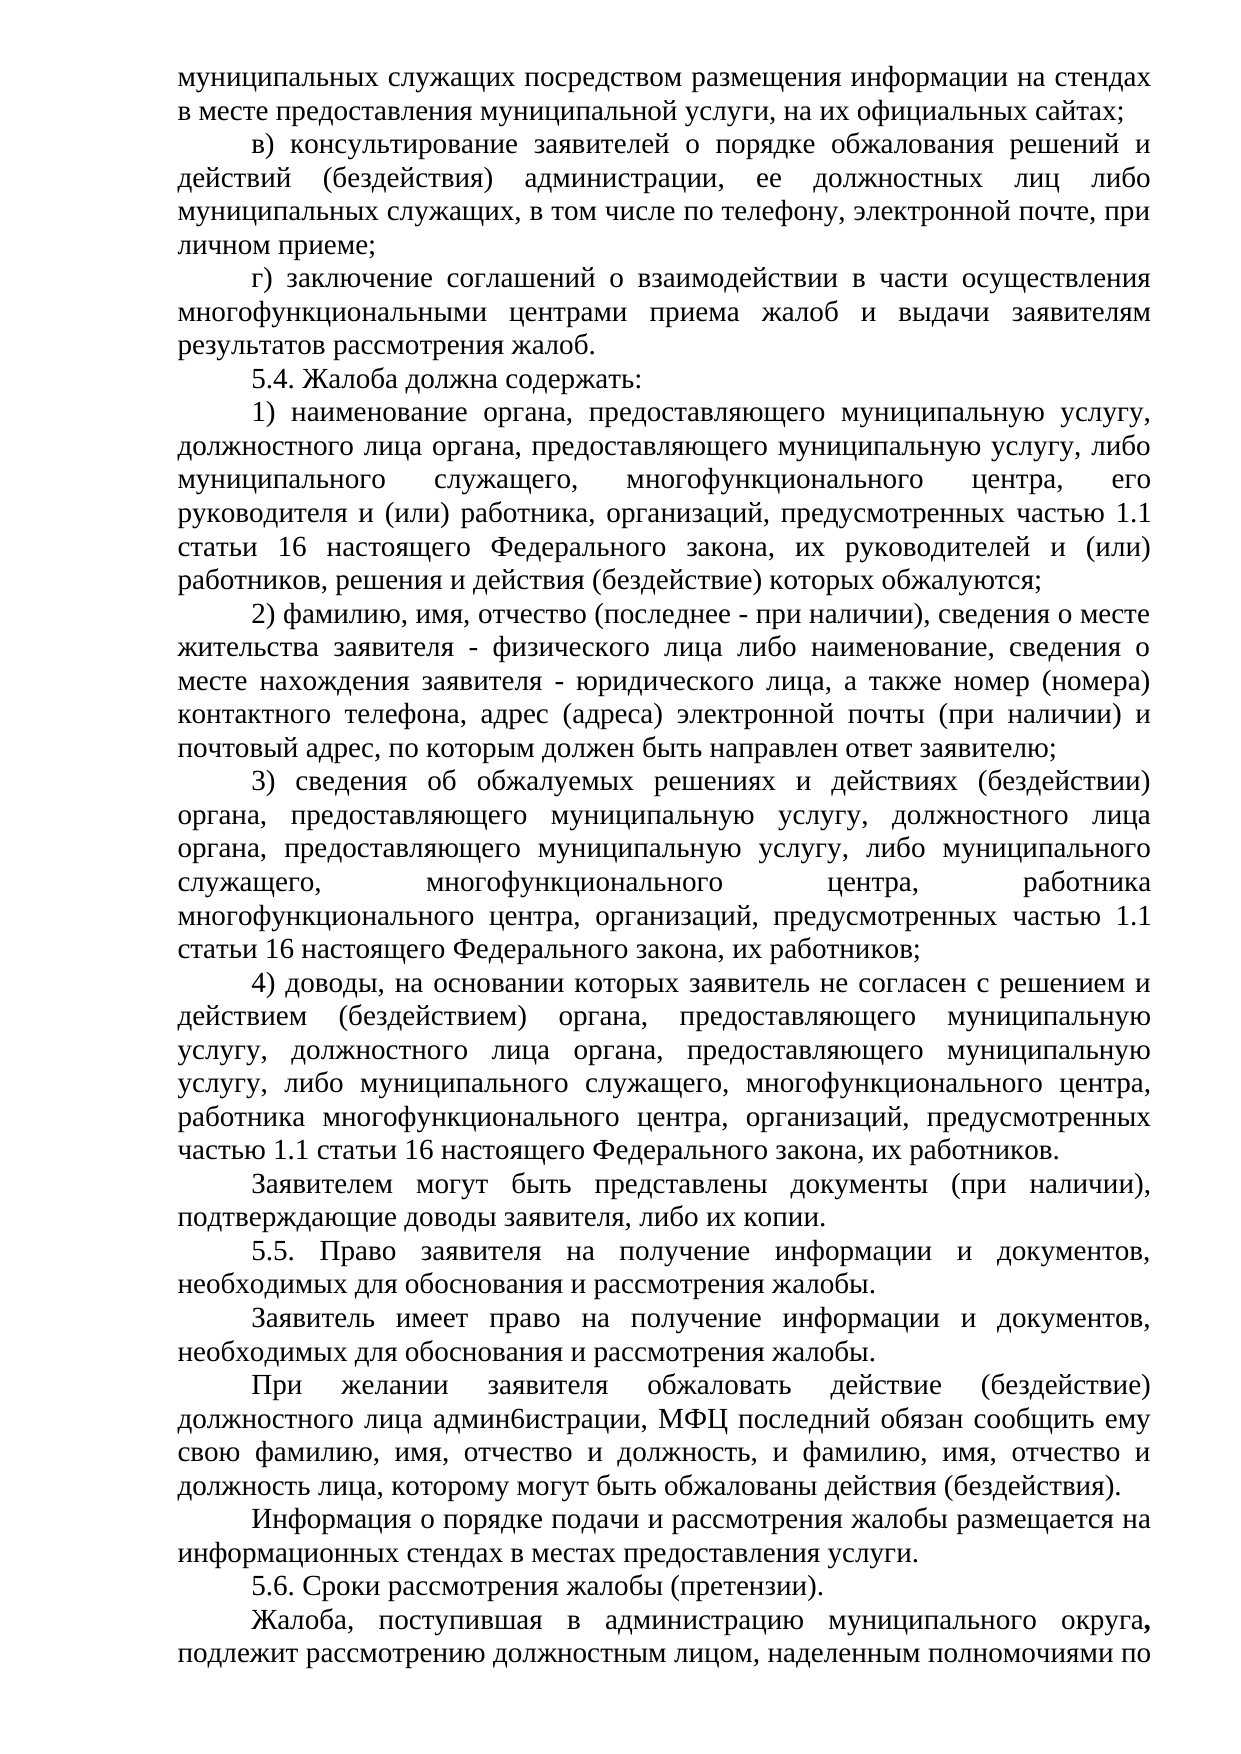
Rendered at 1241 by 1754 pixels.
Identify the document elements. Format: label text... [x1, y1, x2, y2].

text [177, 59, 1152, 126]
text Заявителем могут быть представлены документы (при наличии), подтверждающие доводы заявителя, либо их копии. [177, 1166, 1152, 1233]
text Информация о порядке подачи и рассмотрения жалобы размещается на информационных стендах в местах предоставления услуги. [177, 1501, 1152, 1568]
text 2) фамилию, имя, отчество (последнее - при наличии), сведения о месте жительства заявителя - физического лица либо наименование, сведения о месте нахождения заявителя - юридического лица, а также номер (номера) контактного телефона, адрес (адреса) электронной почты (при наличии) и почтовый адрес, по которым должен быть направлен ответ заявителю; [177, 596, 1152, 763]
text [177, 1602, 1152, 1669]
text 1) наименование органа, предоставляющего муниципальную услугу, должностного лица органа, предоставляющего муниципальную услугу, либо муниципального служащего, многофункционального центра, его руководителя и (или) работника, организаций, предусмотренных частью 1.1 статьи 16 настоящего Федерального закона, их руководителей и (или) работников, решения и действия (бездействие) которых обжалуются; [177, 394, 1152, 596]
text г) заключение соглашений о взаимодействии в части осуществления многофункциональными центрами приема жалоб и выдачи заявителям результатов рассмотрения жалоб. [177, 260, 1152, 361]
text При желании заявителя обжаловать действие (бездействие) должностного лица админ6истрации, МФЦ последний обязан сообщить ему свою фамилию, имя, отчество и должность, и фамилию, имя, отчество и должность лица, которому могут быть обжалованы действия (бездействия). [177, 1367, 1152, 1501]
text в) консультирование заявителей о порядке обжалования решений и действий (бездействия) администрации, ее должностных лиц либо муниципальных служащих, в том числе по телефону, электронной почте, при личном приеме; [177, 126, 1152, 260]
text 5.6. Сроки рассмотрения жалобы (претензии). [177, 1568, 1152, 1602]
text 5.5. Право заявителя на получение информации и документов, необходимых для обоснования и рассмотрения жалобы. [177, 1233, 1152, 1300]
text 3) сведения об обжалуемых решениях и действиях (бездействии) органа, предоставляющего муниципальную услугу, должностного лица органа, предоставляющего муниципальную услугу, либо муниципального служащего, многофункционального центра, работника многофункционального центра, организаций, предусмотренных частью 1.1 статьи 16 настоящего Федерального закона, их работников; [177, 763, 1152, 965]
text 4) доводы, на основании которых заявитель не согласен с решением и действием (бездействием) органа, предоставляющего муниципальную услугу, должностного лица органа, предоставляющего муниципальную услугу, либо муниципального служащего, многофункционального центра, работника многофункционального центра, организаций, предусмотренных частью 1.1 статьи 16 настоящего Федерального закона, их работников. [177, 965, 1152, 1166]
text 5.4. Жалоба должна содержать: [177, 361, 1152, 394]
text Заявитель имеет право на получение информации и документов, необходимых для обоснования и рассмотрения жалобы. [177, 1300, 1152, 1367]
